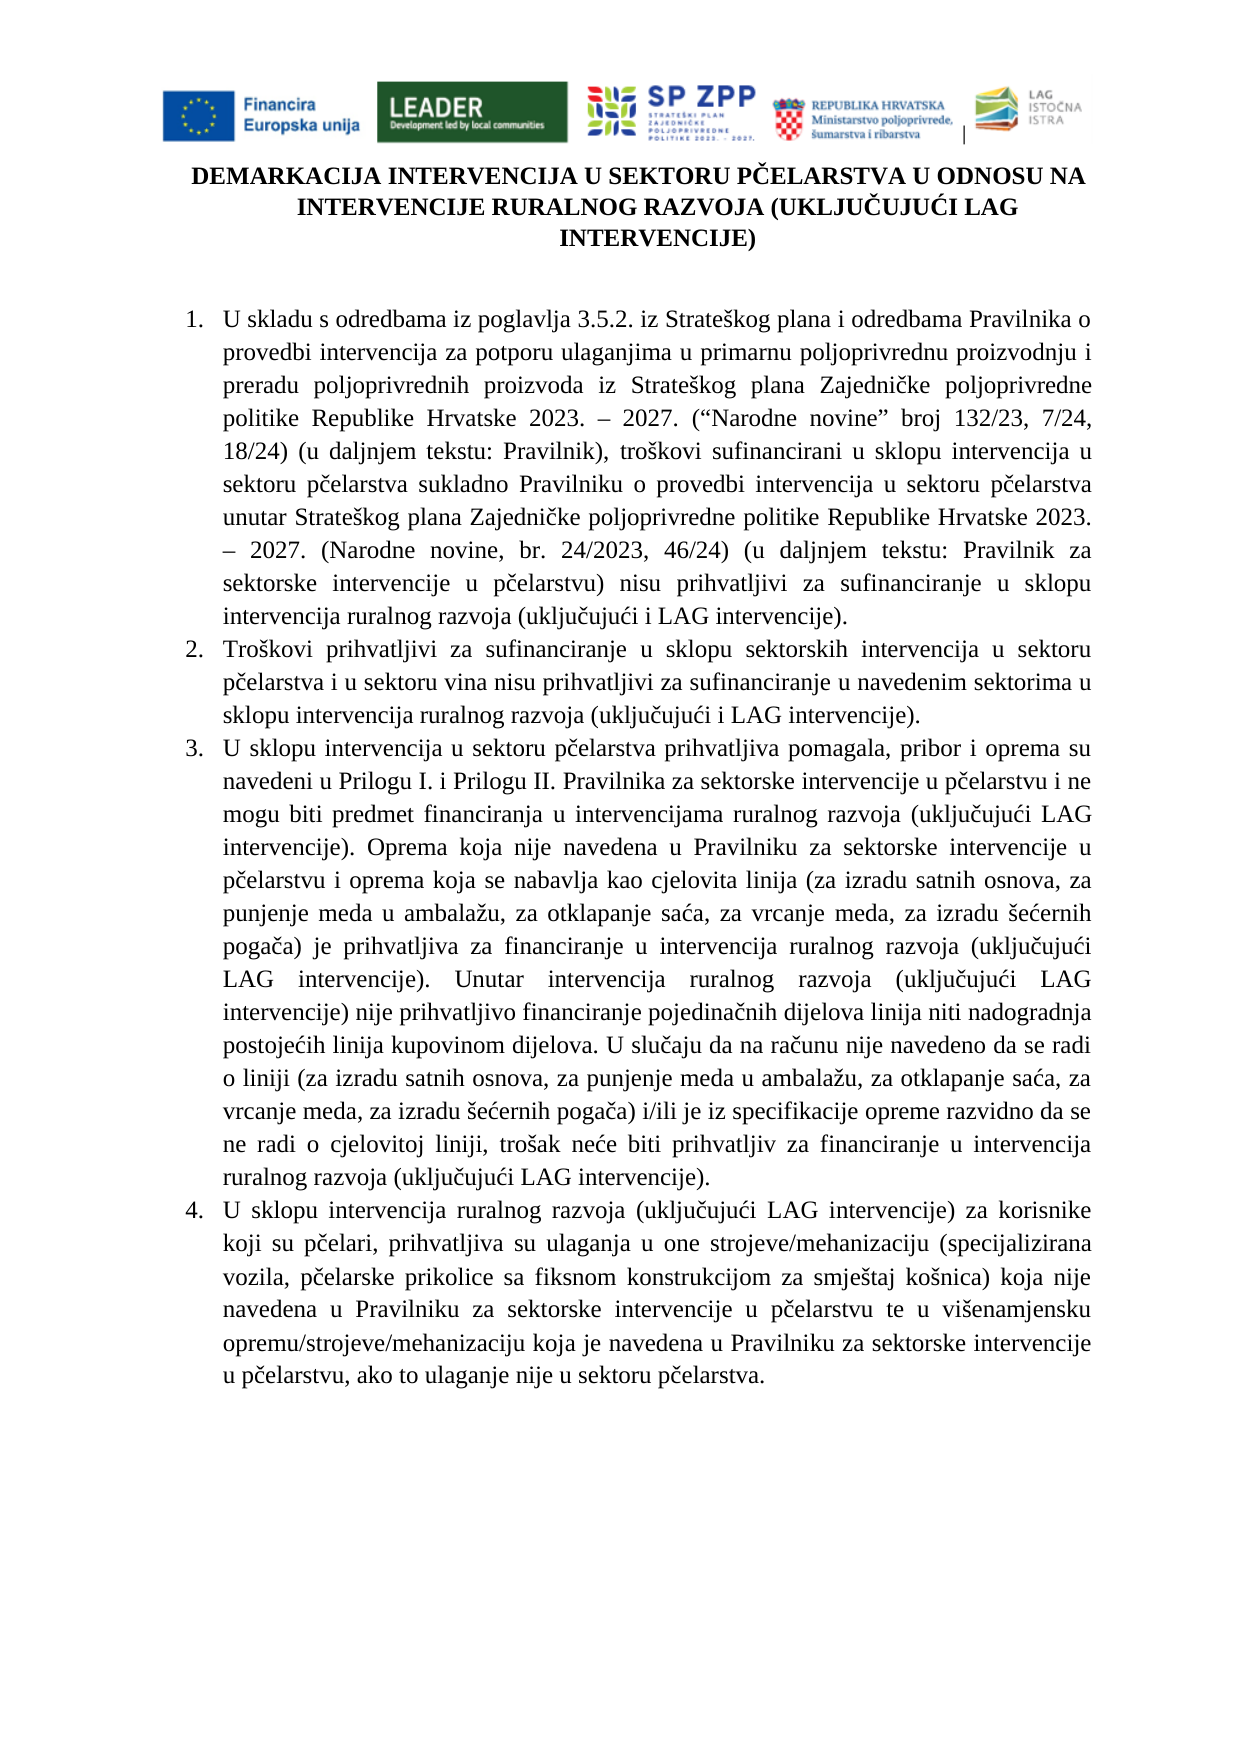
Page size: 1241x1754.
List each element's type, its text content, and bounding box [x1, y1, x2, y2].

list U skladu s odredbama iz poglavlja 3.5.2. iz Strateškog plana i odredbama Pravilnika o provedbi intervencija za potporu ulaganjima u primarnu poljoprivrednu proizvodnju i preradu poljoprivrednih proizvoda iz Strateškog plana Zajedničke poljoprivredne politike Republike Hrvatske 2023. – 2027. (“Narodne novine” broj 132/23, 7/24, 18/24) (u daljnjem tekstu: Pravilnik), troškovi sufinancirani u sklopu intervencija u sektoru pčelarstva sukladno Pravilniku o provedbi intervencija u sektoru pčelarstva unutar Strateškog plana Zajedničke poljoprivredne politike Republike Hrvatske 2023. – 2027. (Narodne novine, br. 24/2023, 46/24) (u daljnjem tekstu: Pravilnik za sektorske intervencije u pčelarstvu) nisu prihvatljivi za sufinanciranje u sklopu intervencija ruralnog razvoja (uključujući i LAG intervencije). [185, 304, 1093, 630]
text DEMARKACIJA INTERVENCIJA U SEKTORU PČELARSTVA U ODNOSU NA INTERVENCIJE RURALNOG RAZVOJA (UKLJUČUJUĆI LAG INTERVENCIJE) [185, 162, 1093, 252]
list U sklopu intervencija u sektoru pčelarstva prihvatljiva pomagala, pribor i oprema su navedeni u Prilogu I. i Prilogu II. Pravilnika za sektorske intervencije u pčelarstvu i ne mogu biti predmet financiranja u intervencijama ruralnog razvoja (uključujući LAG intervencije). Oprema koja nije navedena u Pravilniku za sektorske intervencije u pčelarstvu i oprema koja se nabavlja kao cjelovita linija (za izradu satnih osnova, za punjenje meda u ambalažu, za otklapanje saća, za vrcanje meda, za izradu šećernih pogača) je prihvatljiva za financiranje u intervencija ruralnog razvoja (uključujući LAG intervencije). Unutar intervencija ruralnog razvoja (uključujući LAG intervencije) nije prihvatljivo financiranje pojedinačnih dijelova linija niti nadogradnja postojećih linija kupovinom dijelova. U slučaju da na računu nije navedeno da se radi o liniji (za izradu satnih osnova, za punjenje meda u ambalažu, za otklapanje saća, za vrcanje meda, za izradu šećernih pogača) i/ili je iz specifikacije opreme razvidno da se ne radi o cjelovitoj liniji, trošak neće biti prihvatljiv za financiranje u intervencija ruralnog razvoja (uključujući LAG intervencije). [185, 733, 1093, 1191]
list U sklopu intervencija ruralnog razvoja (uključujući LAG intervencije) za korisnike koji su pčelari, prihvatljiva su ulaganja u one strojeve/mehanizaciju (specijalizirana vozila, pčelarske prikolice sa fiksnom konstrukcijom za smještaj košnica) koja nije navedena u Pravilniku za sektorske intervencije u pčelarstvu te u višenamjensku opremu/strojeve/mehanizaciju koja je navedena u Pravilniku za sektorske intervencije u pčelarstvu, ako to ulaganje nije u sektoru pčelarstva. [185, 1196, 1093, 1389]
list Troškovi prihvatljivi za sufinanciranje u sklopu sektorskih intervencija u sektoru pčelarstva i u sektoru vina nisu prihvatljivi za sufinanciranje u navedenim sektorima u sklopu intervencija ruralnog razvoja (uključujući i LAG intervencije). [185, 634, 1093, 729]
picture [147, 73, 1093, 162]
